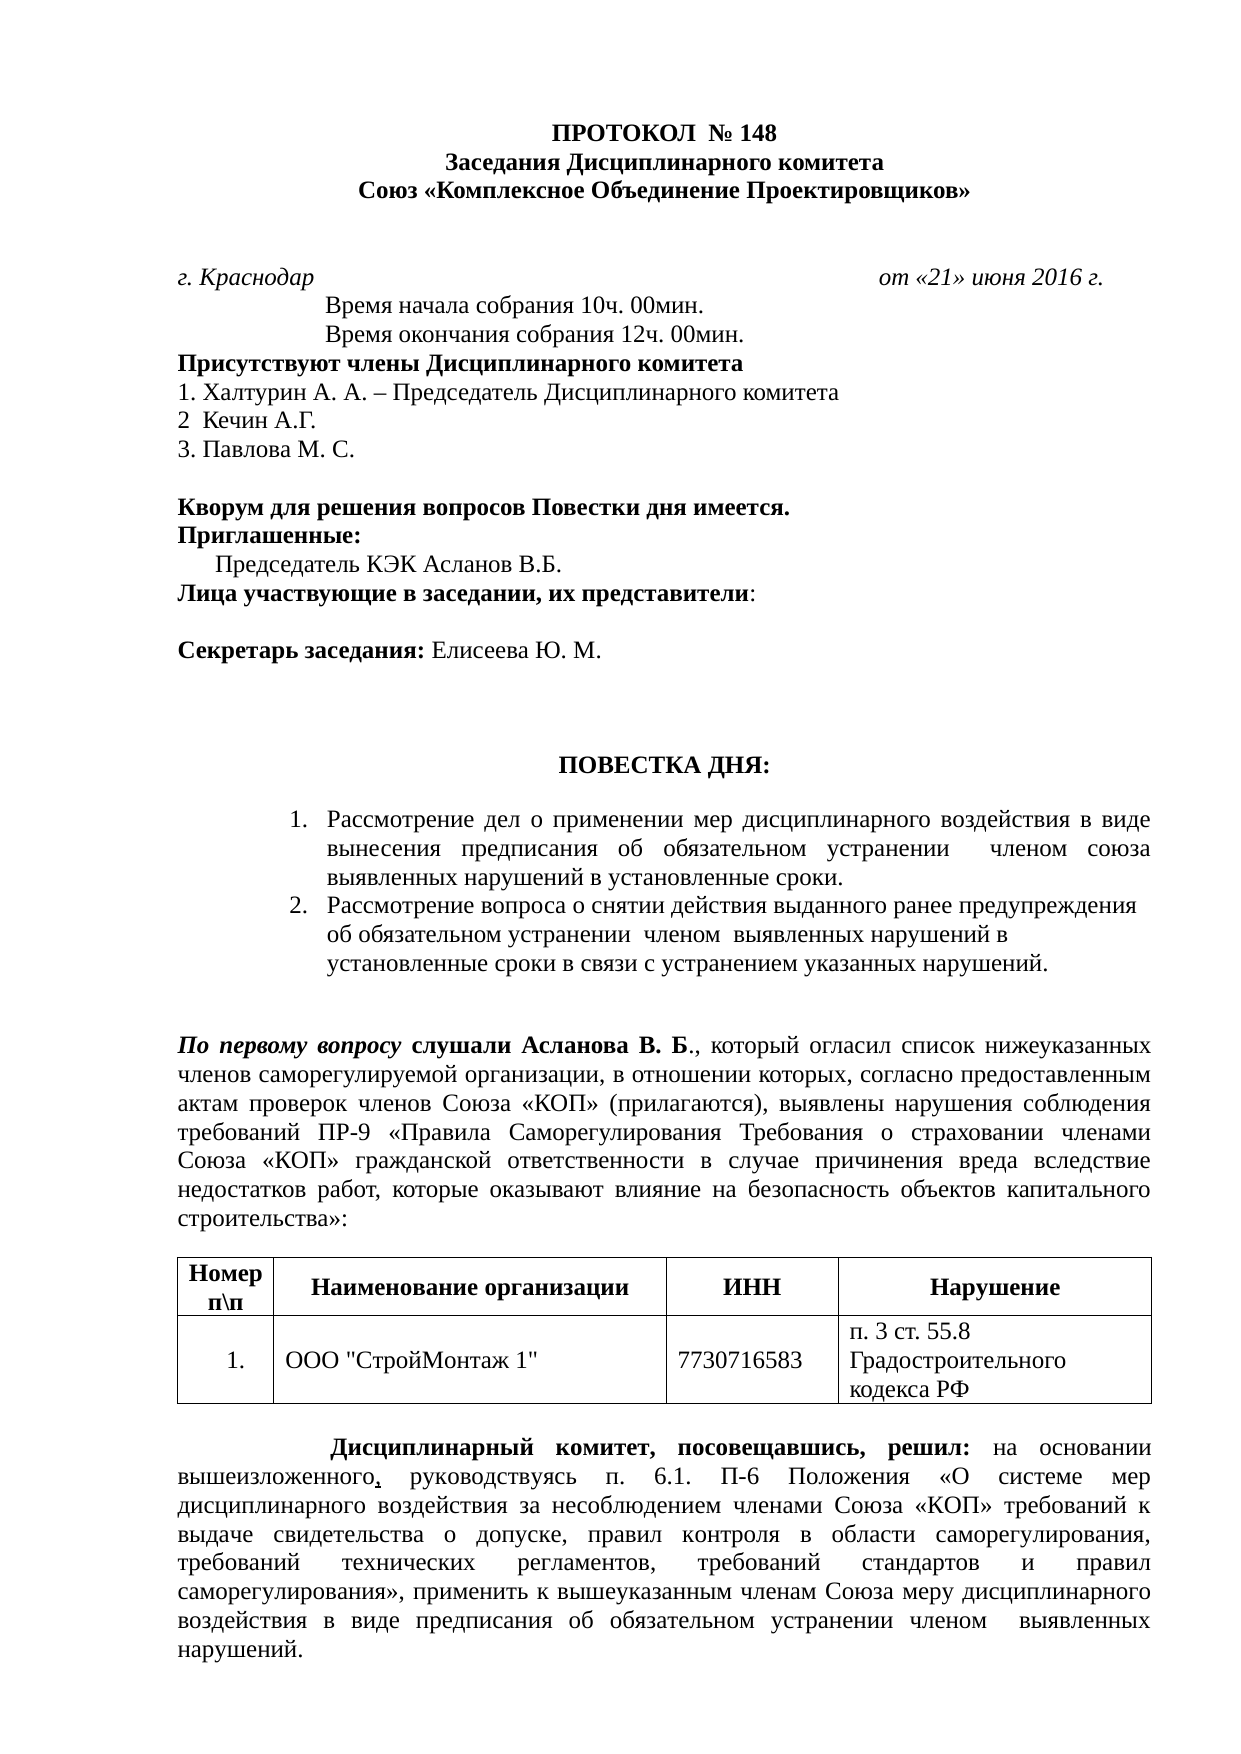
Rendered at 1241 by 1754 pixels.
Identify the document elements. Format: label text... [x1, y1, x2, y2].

text Приглашенные: [177, 521, 1152, 549]
text Лица участвующие в заседании, их представители: [177, 578, 1152, 607]
table_cell 7730716583 [667, 1316, 838, 1403]
table_header Наименование организации [274, 1258, 666, 1315]
text По первому вопросу слушали Асланова В. Б., который огласил список нижеуказанных членов саморегулируемой организации, в отношении которых, согласно предоставленным актам проверок членов Союза «КОП» (прилагаются), выявлены нарушения соблюдения требований ПР-9 «Правила Саморегулирования Требования о страховании членами Союза «КОП» гражданской ответственности в случае причинения вреда вследствие недостатков работ, которые оказывают влияние на безопасность объектов капитального строительства»: [177, 1031, 1152, 1232]
text 1. Халтурин А. А. – Председатель Дисциплинарного комитета [177, 377, 1152, 406]
text Заседания Дисциплинарного комитета [177, 147, 1152, 176]
text 2 Кечин А.Г. [177, 406, 1152, 434]
text г. Краснодар от «21» июня 2016 г. [177, 262, 1152, 291]
list Рассмотрение дел о применении мер дисциплинарного воздействия в виде вынесения предписания об обязательном устранении членом союза выявленных нарушений в установленные сроки. [289, 804, 1152, 891]
text Председатель КЭК Асланов В.Б. [177, 549, 1152, 578]
text Союз «Комплексное Объединение Проектировщиков» [177, 176, 1152, 204]
table_header Нарушение [839, 1258, 1151, 1315]
table_cell п. 3 ст. 55.8 Градостроительного кодекса РФ [839, 1316, 1151, 1403]
table_cell ООО "СтройМонтаж 1" [274, 1316, 666, 1403]
table_header ИНН [667, 1258, 838, 1315]
text ПОВЕСТКА ДНЯ: [177, 751, 1152, 779]
text Присутствуют члены Дисциплинарного комитета [177, 348, 1152, 377]
text ПРОТОКОЛ № 148 [177, 118, 1152, 147]
text Время окончания собрания 12ч. 00мин. [177, 319, 1152, 348]
text Дисциплинарный комитет, посовещавшись, решил: на основании вышеизложенного, руководствуясь п. 6.1. П-6 Положения «О системе мер дисциплинарного воздействия за несоблюдением членами Союза «КОП» требований к выдаче свидетельства о допуске, правил контроля в области саморегулирования, требований технических регламентов, требований стандартов и правил саморегулирования», применить к вышеуказанным членам Союза меру дисциплинарного воздействия в виде предписания об обязательном устранении членом выявленных нарушений. [177, 1432, 1152, 1662]
table_header Номер п\п [178, 1258, 273, 1315]
text Время начала собрания 10ч. 00мин. [177, 291, 1152, 319]
text 3. Павлова М. С. [177, 434, 1152, 463]
text Секретарь заседания: Елисеева Ю. М. [177, 636, 1152, 664]
text Кворум для решения вопросов Повестки дня имеется. [177, 492, 1152, 521]
table_cell [178, 1316, 273, 1403]
list Рассмотрение вопроса о снятии действия выданного ранее предупреждения об обязательном устранении членом выявленных нарушений в установленные сроки в связи с устранением указанных нарушений. [289, 891, 1152, 977]
